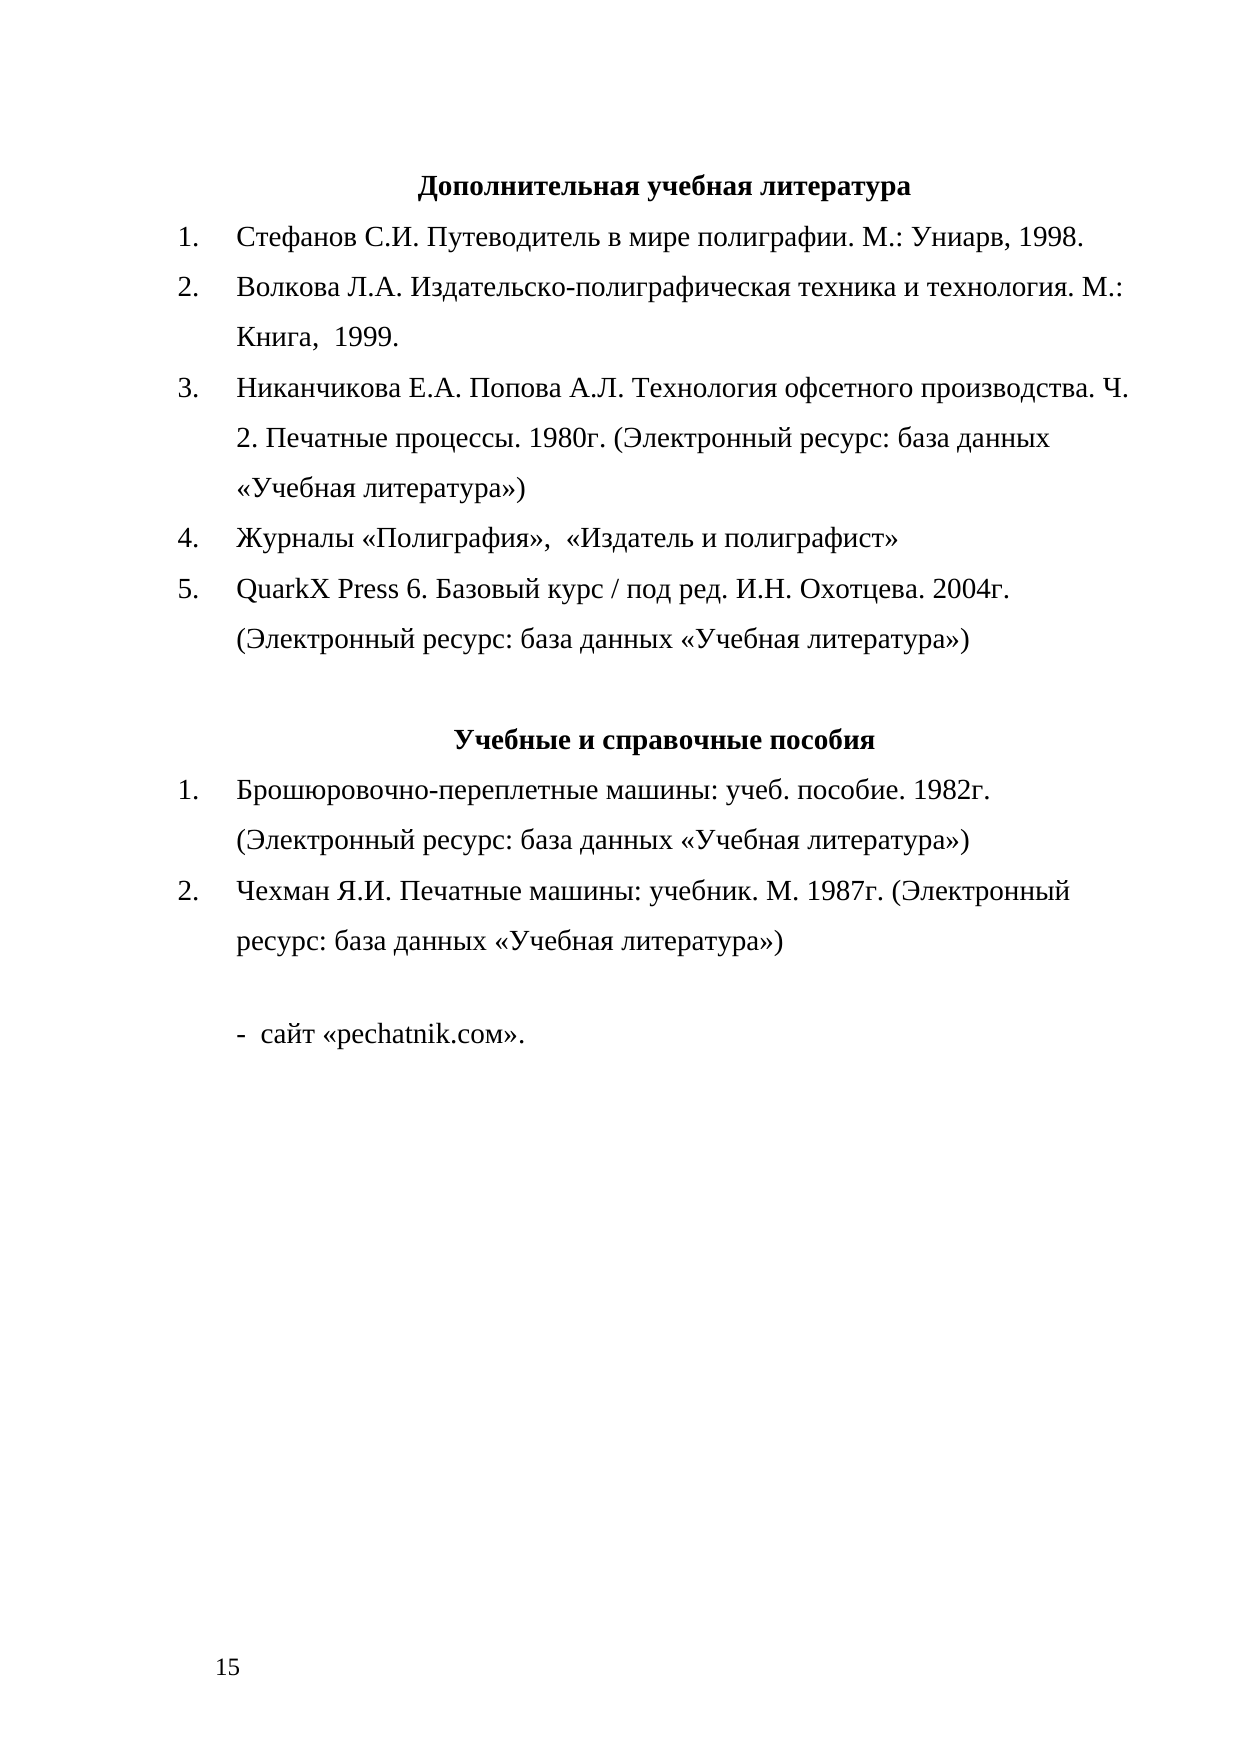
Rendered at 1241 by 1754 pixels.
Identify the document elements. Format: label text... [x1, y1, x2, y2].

list Стефанов С.И. Путеводитель в мире полиграфии. М.: Униарв, 1998. [177, 219, 1152, 252]
list Волкова Л.А. Издательско-полиграфическая техника и технология. М.: Книга, 1999. [177, 269, 1152, 353]
list Брошюровочно-переплетные машины: учеб. пособие. 1982г. (Электронный ресурс: база данных «Учебная литература») [177, 772, 1152, 856]
list Никанчикова Е.А. Попова А.Л. Технология офсетного производства. Ч. 2. Печатные процессы. 1980г. (Электронный ресурс: база данных «Учебная литература») [177, 370, 1152, 504]
text Дополнительная учебная литература [177, 168, 1152, 202]
list QuarkX Press 6. Базовый курс / под ред. И.Н. Охотцева. 2004г. (Электронный ресурс: база данных «Учебная литература») [177, 571, 1152, 655]
list Чехман Я.И. Печатные машины: учебник. М. 1987г. (Электронный ресурс: база данных «Учебная литература») [177, 873, 1152, 957]
list Журналы «Полиграфия», «Издатель и полиграфист» [177, 521, 1152, 554]
text - сайт «pechatnik.сом». [236, 1017, 1152, 1050]
text Учебные и справочные пособия [177, 722, 1152, 755]
